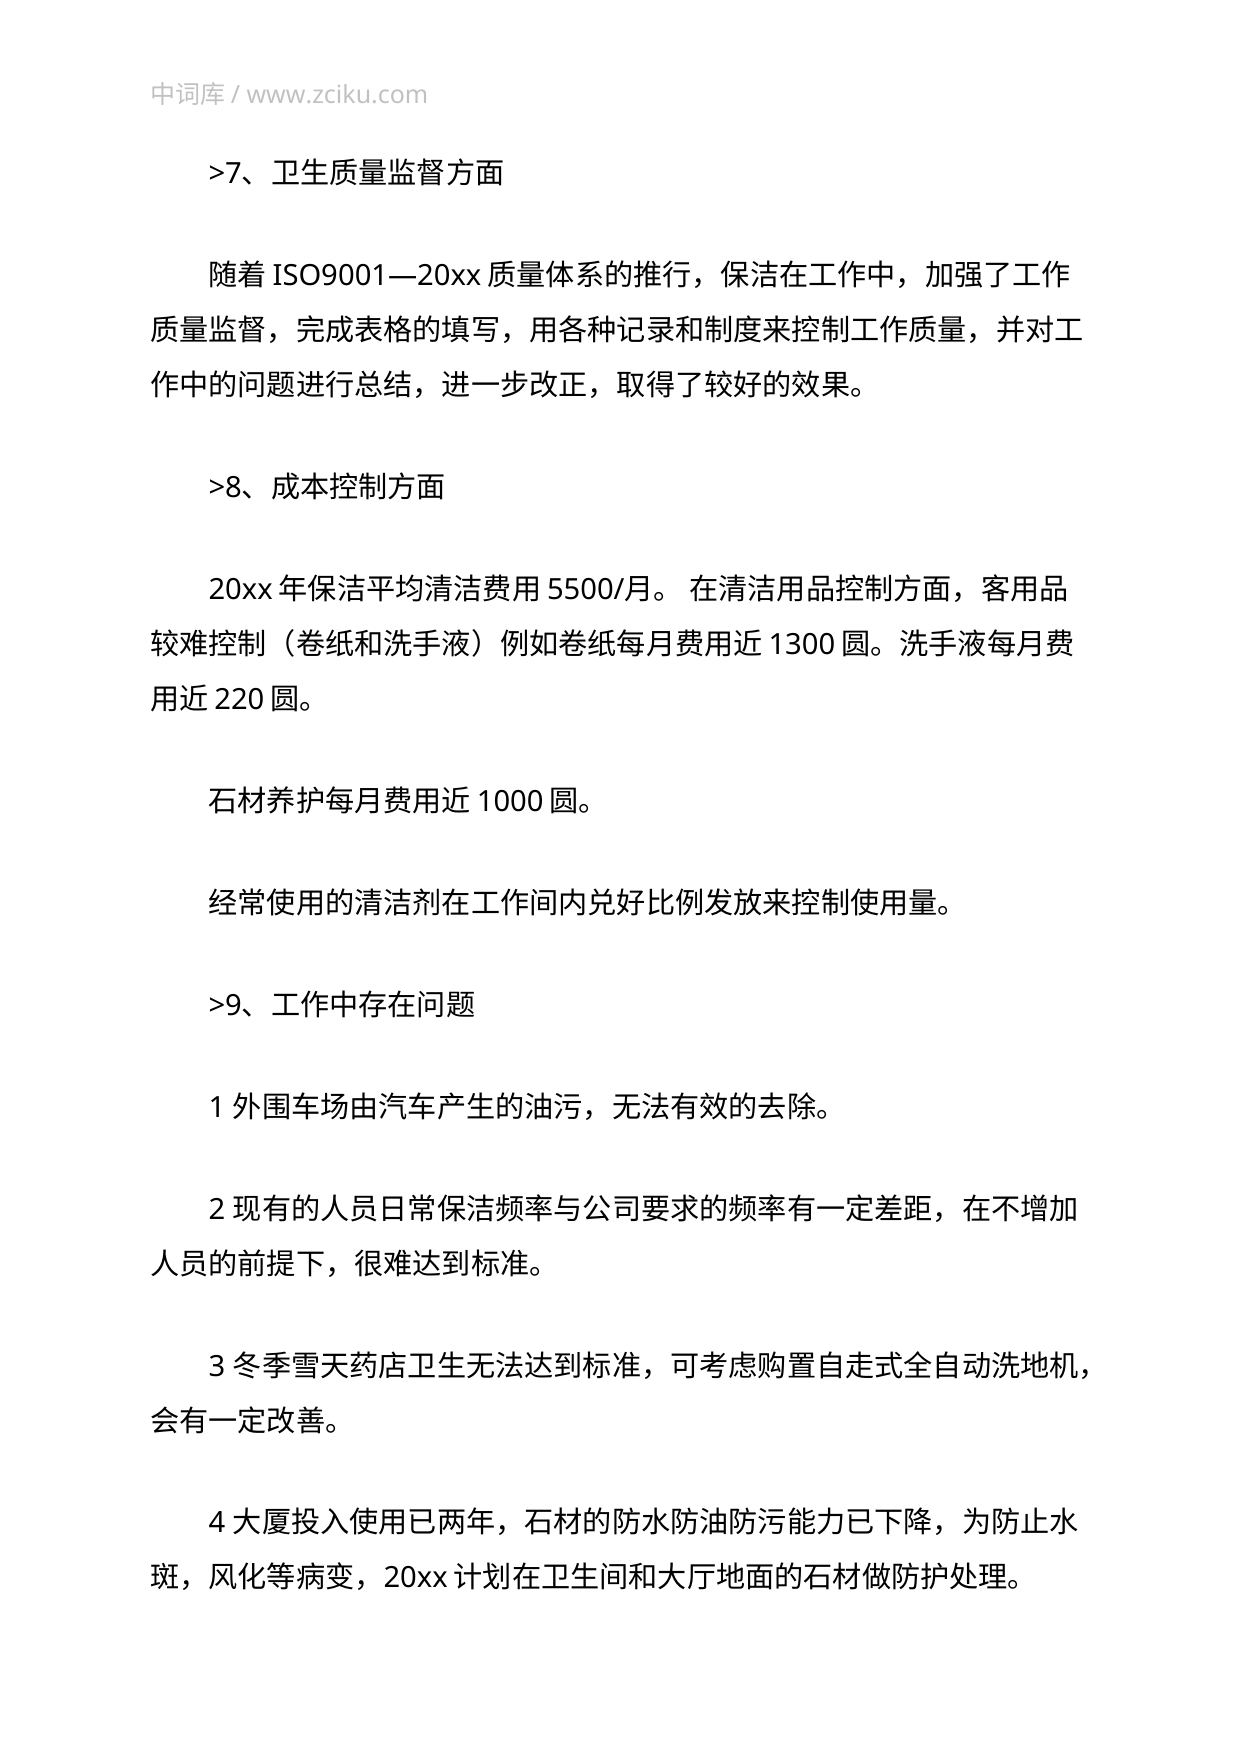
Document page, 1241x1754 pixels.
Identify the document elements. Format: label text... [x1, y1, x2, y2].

text 经常使用的清洁剂在工作间内兑好比例发放来控制使用量。 [150, 879, 1090, 922]
text 3 冬季雪天药店卫生无法达到标准，可考虑购置自走式全自动洗地机，会有一定改善。 [150, 1342, 1090, 1439]
text 20xx年保洁平均清洁费用5500/月。 在清洁用品控制方面，客用品较难控制（卷纸和洗手液）例如卷纸每月费用近1300圆。洗手液每月费用近220圆。 [150, 566, 1090, 718]
text 随着ISO9001—20xx质量体系的推行，保洁在工作中，加强了工作质量监督，完成表格的填写，用各种记录和制度来控制工作质量，并对工作中的问题进行总结，进一步改正，取得了较好的效果。 [150, 252, 1090, 404]
text >7、卫生质量监督方面 [150, 150, 1090, 192]
text >8、成本控制方面 [150, 464, 1090, 506]
text 4 大厦投入使用已两年，石材的防水防油防污能力已下降，为防止水斑，风化等病变，20xx计划在卫生间和大厅地面的石材做防护处理。 [150, 1499, 1090, 1596]
text 2 现有的人员日常保洁频率与公司要求的频率有一定差距，在不增加人员的前提下，很难达到标准。 [150, 1185, 1090, 1283]
text 1 外围车场由汽车产生的油污，无法有效的去除。 [150, 1083, 1090, 1126]
text >9、工作中存在问题 [150, 981, 1090, 1024]
text 石材养护每月费用近1000圆。 [150, 778, 1090, 820]
